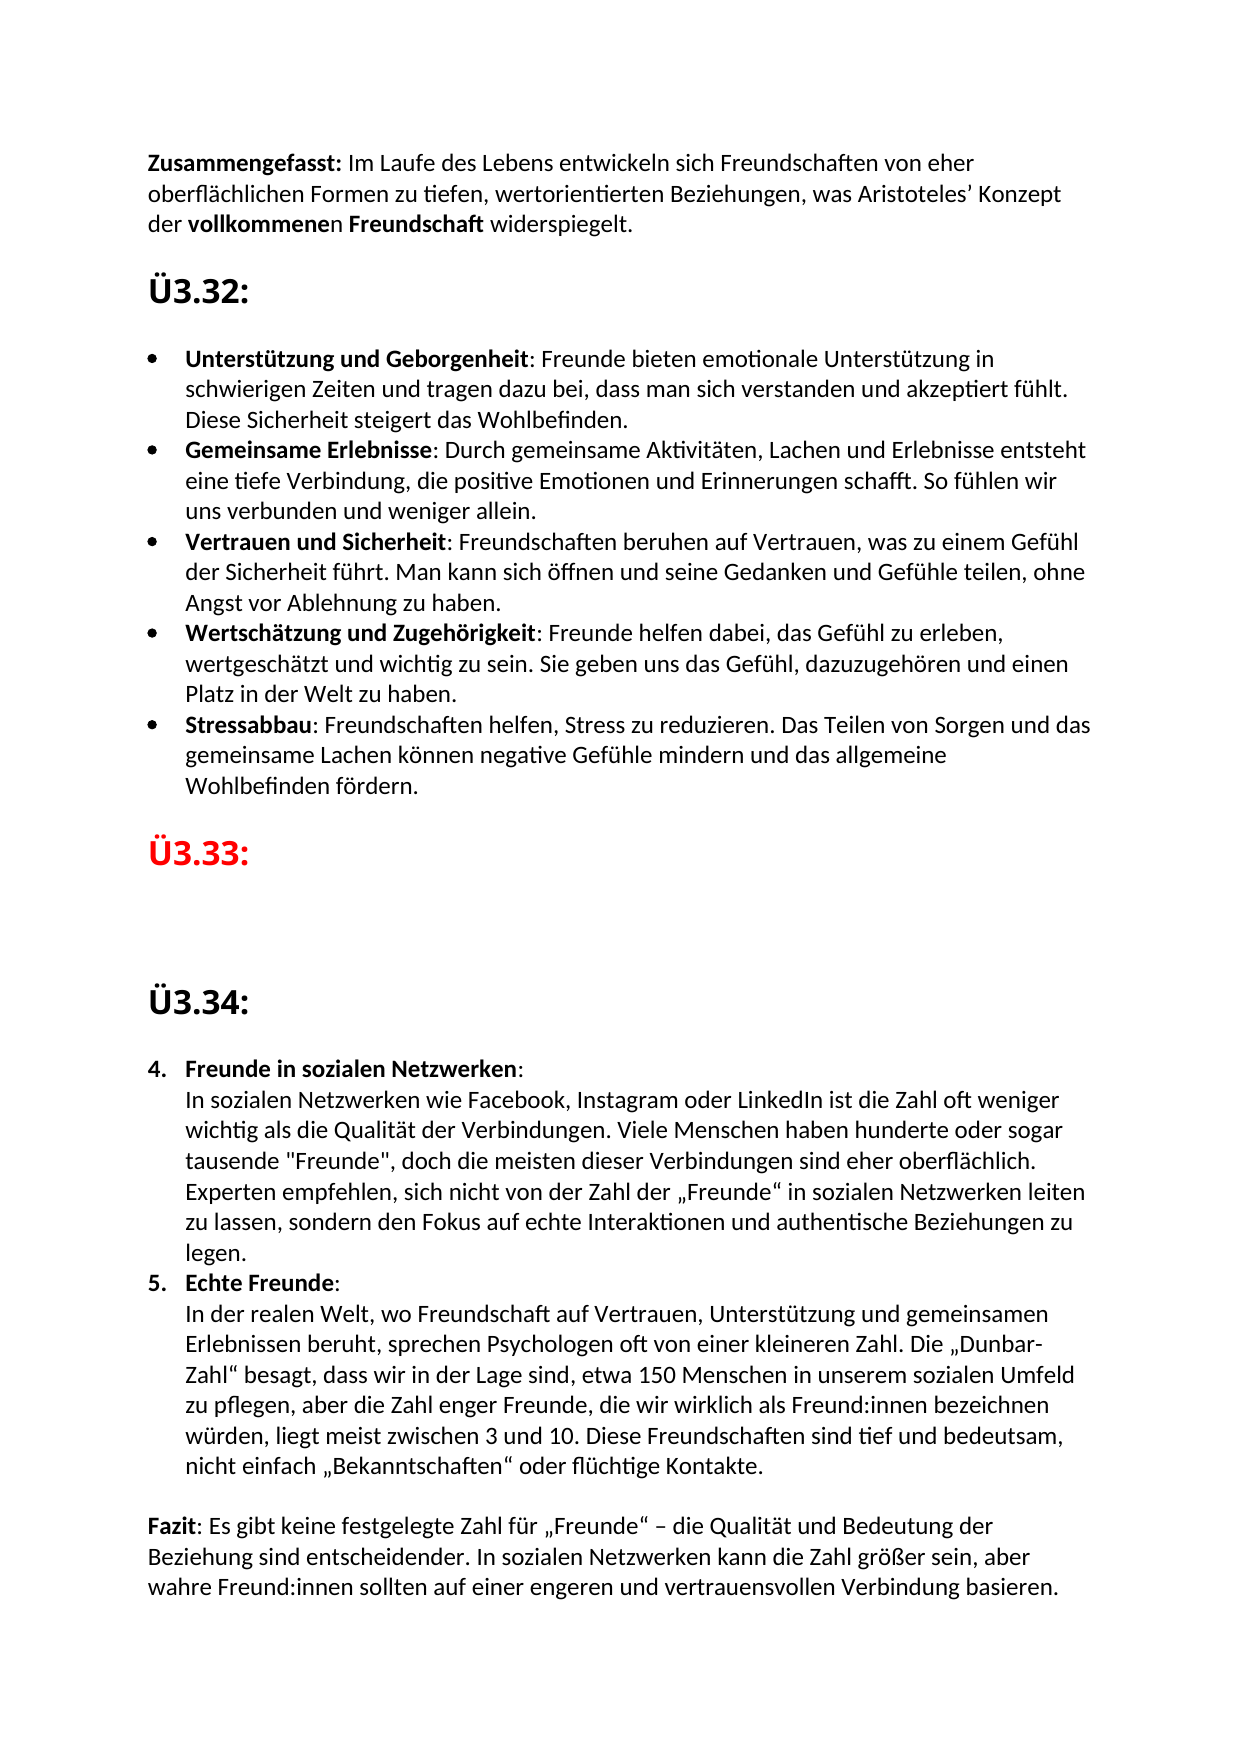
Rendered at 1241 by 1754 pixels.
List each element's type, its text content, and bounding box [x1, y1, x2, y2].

text Zusammengefasst: Im Laufe des Lebens entwickeln sich Freundschaften von eher oberflächlichen Formen zu tiefen, wertorientierten Beziehungen, was Aristoteles’ Konzept der vollkommenen Freundschaft widerspiegelt. [148, 299, 1093, 390]
list Stressabbau: Freundschaften helfen, Stress zu reduzieren. Das Teilen von Sorgen und das gemeinsame Lachen können negative Gefühle mindern und das allgemeine Wohlbefinden fördern. [148, 860, 1093, 952]
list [148, 1448, 1093, 1600]
list Entwicklungspsychologie: Ältere Menschen haben oft weniger, aber intensivere Freundschaften, die auf emotionaler Unterstützung und gemeinsamen Erinnerungen basieren – ebenfalls eine Form der vollkommenen Freundschaft. [373, 148, 1093, 270]
text Ü3.34: [148, 1130, 1093, 1176]
list Wertschätzung und Zugehörigkeit: Freunde helfen dabei, das Gefühl zu erleben, wertgeschätzt und wichtig zu sein. Sie geben uns das Gefühl, dazuzugehören und einen Platz in der Welt zu haben. [148, 769, 1093, 860]
list Freunde in sozialen Netzwerken: In sozialen Netzwerken wie Facebook, Instagram oder LinkedIn ist die Zahl oft weniger wichtig als die Qualität der Verbindungen. Viele Menschen haben hunderte oder sogar tausende "Freunde", doch die meisten dieser Verbindungen sind eher oberflächlich. Experten empfehlen, sich nicht von der Zahl der „Freunde“ in sozialen Netzwerken leiten zu lassen, sondern den Fokus auf echte Interaktionen und authentische Beziehungen zu legen. [148, 1205, 1093, 1418]
text Ü3.33: [148, 981, 1093, 1027]
list Vertrauen und Sicherheit: Freundschaften beruhen auf Vertrauen, was zu einem Gefühl der Sicherheit führt. Man kann sich öffnen und seine Gedanken und Gefühle teilen, ohne Angst vor Ablehnung zu haben. [148, 677, 1093, 769]
list Unterstützung und Geborgenheit: Freunde bieten emotionale Unterstützung in schwierigen Zeiten und tragen dazu bei, dass man sich verstanden und akzeptiert fühlt. Diese Sicherheit steigert das Wohlbefinden. [148, 494, 1093, 586]
list Gemeinsame Erlebnisse: Durch gemeinsame Aktivitäten, Lachen und Erlebnisse entsteht eine tiefe Verbindung, die positive Emotionen und Erinnerungen schafft. So fühlen wir uns verbunden und weniger allein. [148, 586, 1093, 677]
text Ü3.32: [148, 419, 1093, 465]
